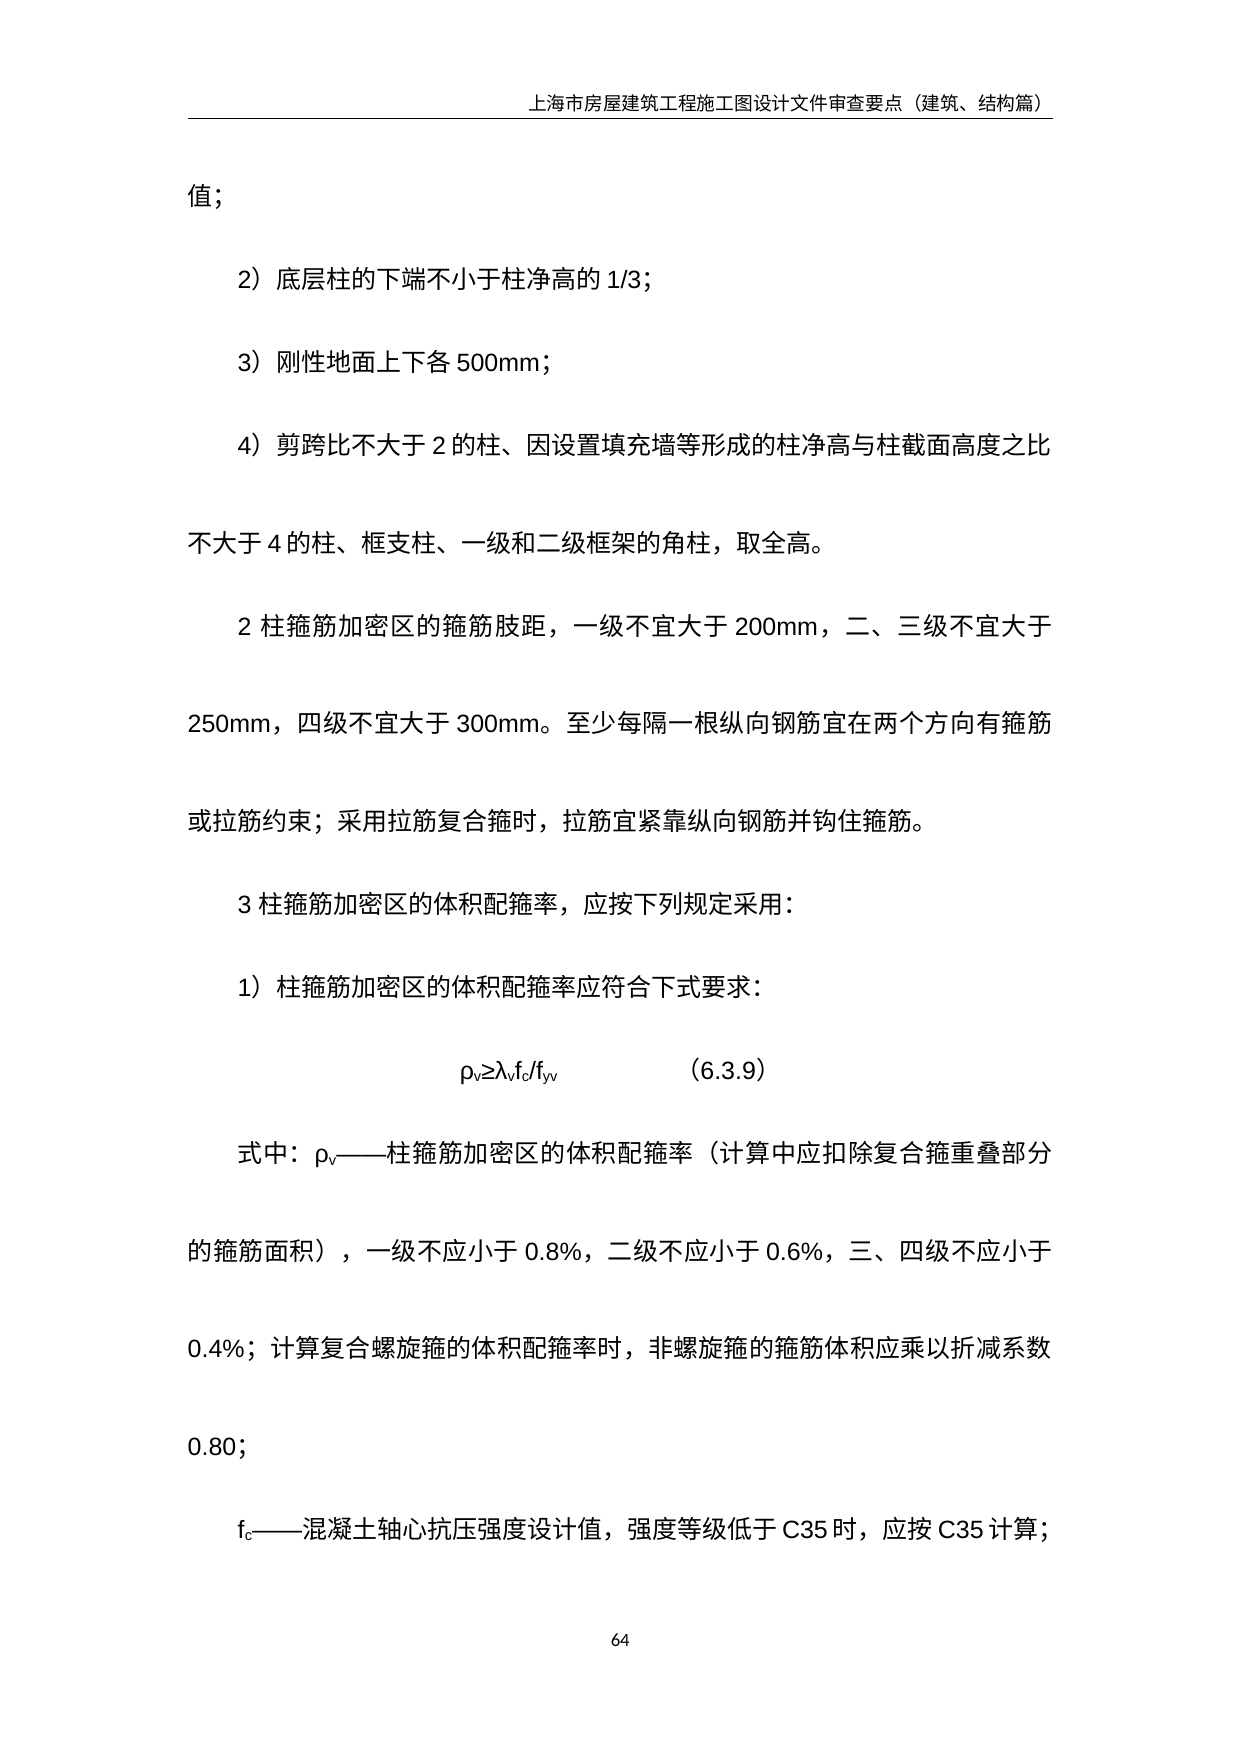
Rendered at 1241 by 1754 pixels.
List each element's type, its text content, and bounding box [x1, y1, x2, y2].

text 4）剪跨比不大于2的柱、因设置填充墙等形成的柱净高与柱截面高度之比不大于4的柱、框支柱、一级和二级框架的角柱，取全高。 [187, 411, 1053, 574]
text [187, 162, 1053, 227]
text ρv≥λvfc/fyv （6.3.9） [187, 1036, 1053, 1101]
text 式中：ρv——柱箍筋加密区的体积配箍率（计算中应扣除复合箍重叠部分的箍筋面积），一级不应小于0.8%，二级不应小于0.6%，三、四级不应小于0.4%；计算复合螺旋箍的体积配箍率时，非螺旋箍的箍筋体积应乘以折减系数0.80； [187, 1119, 1053, 1477]
text 2）底层柱的下端不小于柱净高的1/3； [187, 245, 1053, 310]
text 2 柱箍筋加密区的箍筋肢距，一级不宜大于200mm，二、三级不宜大于250mm，四级不宜大于300mm。至少每隔一根纵向钢筋宜在两个方向有箍筋或拉筋约束；采用拉筋复合箍时，拉筋宜紧靠纵向钢筋并钩住箍筋。 [187, 592, 1053, 852]
text fc——混凝土轴心抗压强度设计值，强度等级低于C35时，应按C35计算； [187, 1495, 1053, 1560]
text 3）刚性地面上下各500mm； [187, 328, 1053, 393]
text 3 柱箍筋加密区的体积配箍率，应按下列规定采用： [187, 870, 1053, 935]
text 1）柱箍筋加密区的体积配箍率应符合下式要求： [187, 953, 1053, 1018]
